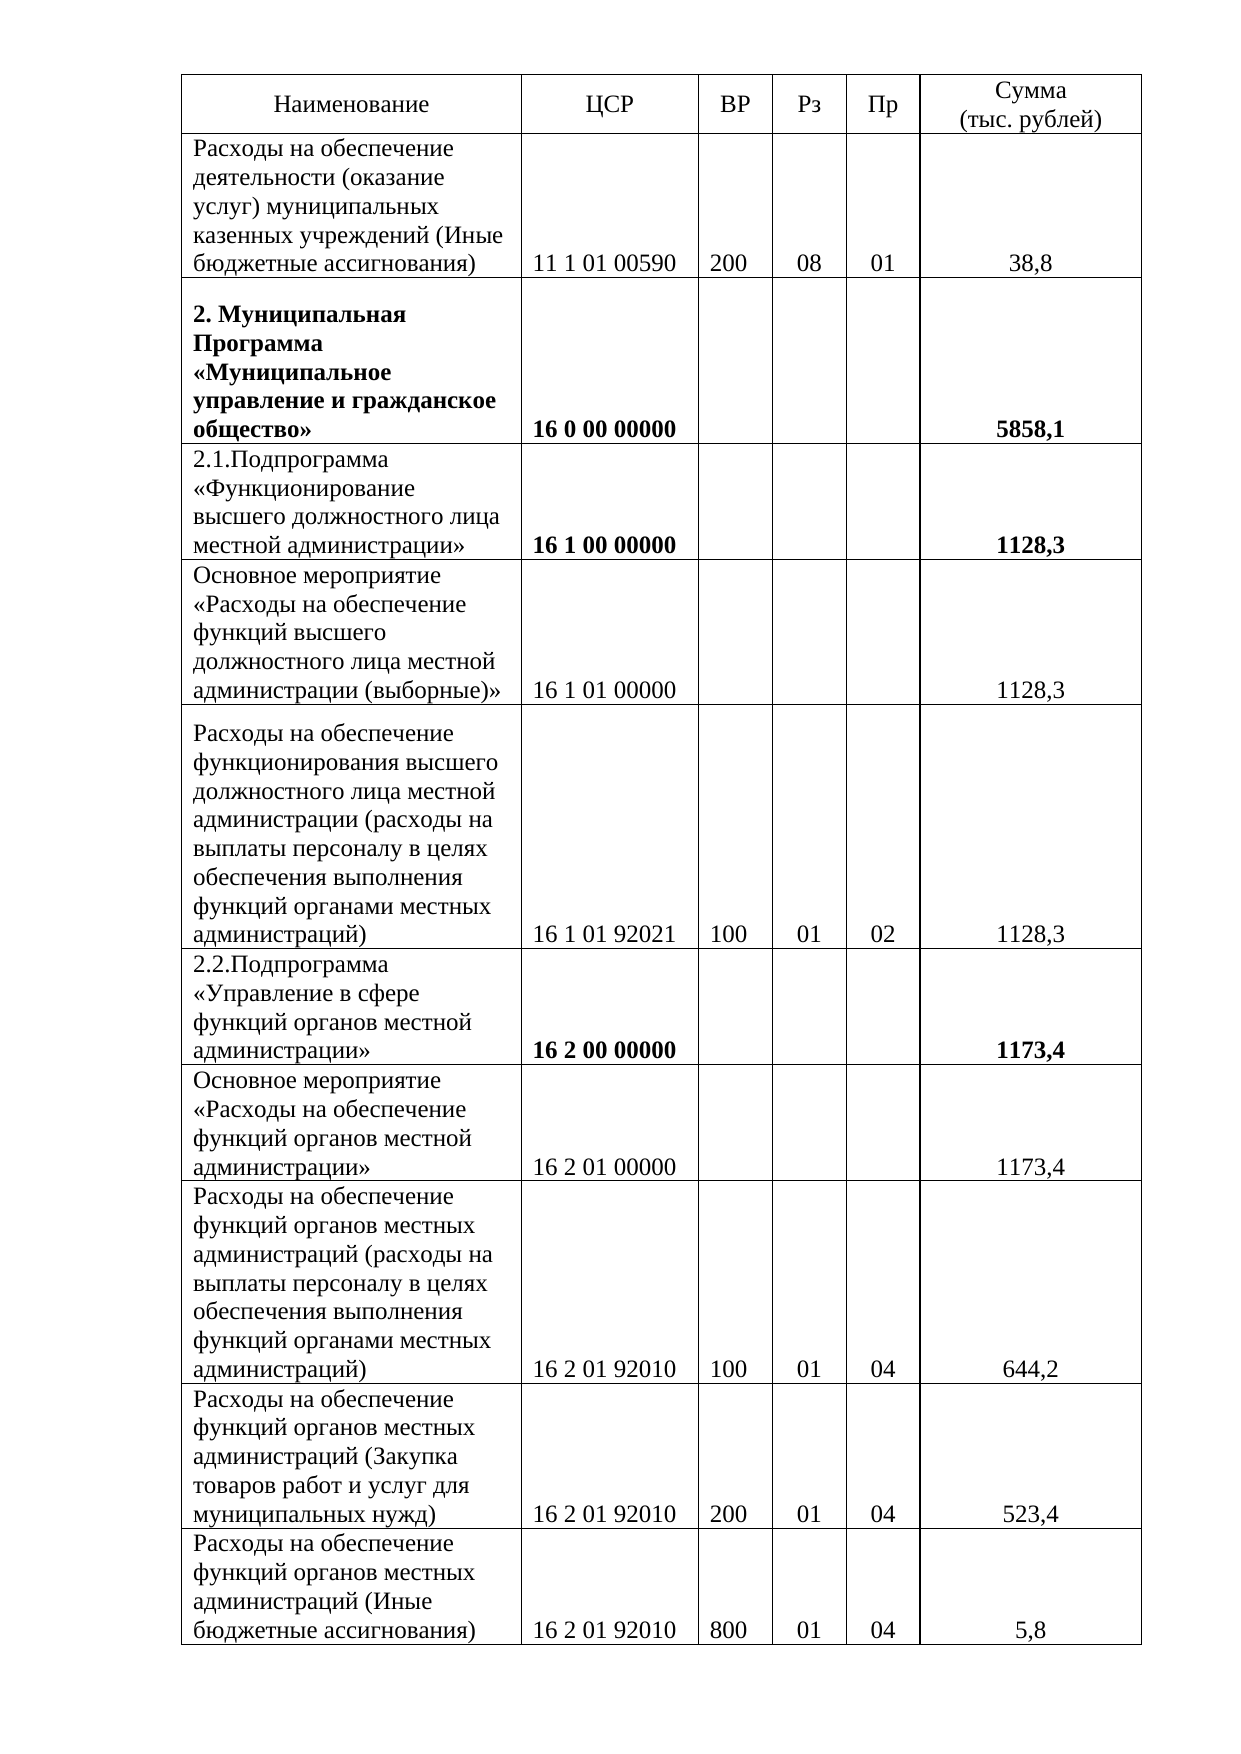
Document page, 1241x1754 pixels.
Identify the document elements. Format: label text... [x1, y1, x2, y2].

table_cell 1128,3 [921, 705, 1141, 948]
table_cell 800 [699, 1529, 772, 1643]
table_cell 200 [699, 1384, 772, 1527]
table_cell [847, 278, 919, 443]
table_cell 100 [699, 705, 772, 948]
table_cell 2.1.Подпрограмма «Функционирование высшего должностного лица местной администрации» [182, 444, 521, 559]
table_cell 1128,3 [921, 560, 1141, 704]
table_cell 16 2 01 92010 [522, 1181, 698, 1383]
table_cell [773, 560, 846, 704]
table_cell [699, 278, 772, 443]
table_cell 38,8 [921, 134, 1141, 277]
table_cell [699, 560, 772, 704]
table_cell 5,8 [921, 1529, 1141, 1643]
table_cell [847, 560, 919, 704]
table_header Наименование [182, 75, 521, 132]
table_cell 01 [773, 1529, 846, 1643]
table_cell 16 2 01 92010 [522, 1384, 698, 1527]
table_cell 200 [699, 134, 772, 277]
table_cell [699, 1065, 772, 1180]
table_cell 01 [773, 705, 846, 948]
table_cell 08 [773, 134, 846, 277]
table_cell 16 2 01 00000 [522, 1065, 698, 1180]
table_cell 11 1 01 00590 [522, 134, 698, 277]
table_cell 100 [699, 1181, 772, 1383]
table_cell 04 [847, 1529, 919, 1643]
table_cell 01 [773, 1181, 846, 1383]
table_cell 1128,3 [921, 444, 1141, 559]
table_cell Расходы на обеспечение функций органов местных администраций (Иные бюджетные ассигнования) [182, 1529, 521, 1643]
table_cell 644,2 [921, 1181, 1141, 1383]
table_cell 1173,4 [921, 1065, 1141, 1180]
table_cell Расходы на обеспечение функционирования высшего должностного лица местной администрации (расходы на выплаты персоналу в целях обеспечения выполнения функций органами местных администраций) [182, 705, 521, 948]
table_cell 16 1 01 00000 [522, 560, 698, 704]
table_cell Основное мероприятие «Расходы на обеспечение функций органов местной администрации» [182, 1065, 521, 1180]
table_cell 01 [773, 1384, 846, 1527]
table_cell 04 [847, 1181, 919, 1383]
table_cell 523,4 [921, 1384, 1141, 1527]
table_cell 1173,4 [921, 949, 1141, 1064]
table_cell 16 2 01 92010 [522, 1529, 698, 1643]
table_cell 04 [847, 1384, 919, 1527]
table_cell Расходы на обеспечение деятельности (оказание услуг) муниципальных казенных учреждений (Иные бюджетные ассигнования) [182, 134, 521, 277]
table_cell 5858,1 [921, 278, 1141, 443]
table_cell [699, 444, 772, 559]
table_cell [847, 949, 919, 1064]
table_cell [773, 444, 846, 559]
table_cell 2. Муниципальная Программа «Муниципальное управление и гражданское общество» [182, 278, 521, 443]
table_cell [699, 949, 772, 1064]
table_cell 16 2 00 00000 [522, 949, 698, 1064]
table_cell 16 1 00 00000 [522, 444, 698, 559]
table_cell 2.2.Подпрограмма «Управление в сфере функций органов местной администрации» [182, 949, 521, 1064]
table_cell Основное мероприятие «Расходы на обеспечение функций высшего должностного лица местной администрации (выборные)» [182, 560, 521, 704]
table_header Рз [773, 75, 846, 132]
table_cell 16 1 01 92021 [522, 705, 698, 948]
table_cell [773, 949, 846, 1064]
table_cell Расходы на обеспечение функций органов местных администраций (расходы на выплаты персоналу в целях обеспечения выполнения функций органами местных администраций) [182, 1181, 521, 1383]
table_cell Расходы на обеспечение функций органов местных администраций (Закупка товаров работ и услуг для муниципальных нужд) [182, 1384, 521, 1527]
table_cell 02 [847, 705, 919, 948]
table_header ЦСР [522, 75, 698, 132]
table_cell [773, 1065, 846, 1180]
table_cell [847, 1065, 919, 1180]
table_cell 16 0 00 00000 [522, 278, 698, 443]
table_header ВР [699, 75, 772, 132]
table_cell [773, 278, 846, 443]
table_header Сумма (тыс. рублей) [921, 75, 1141, 132]
table_cell [847, 444, 919, 559]
table_cell 01 [847, 134, 919, 277]
table_header Пр [847, 75, 919, 132]
